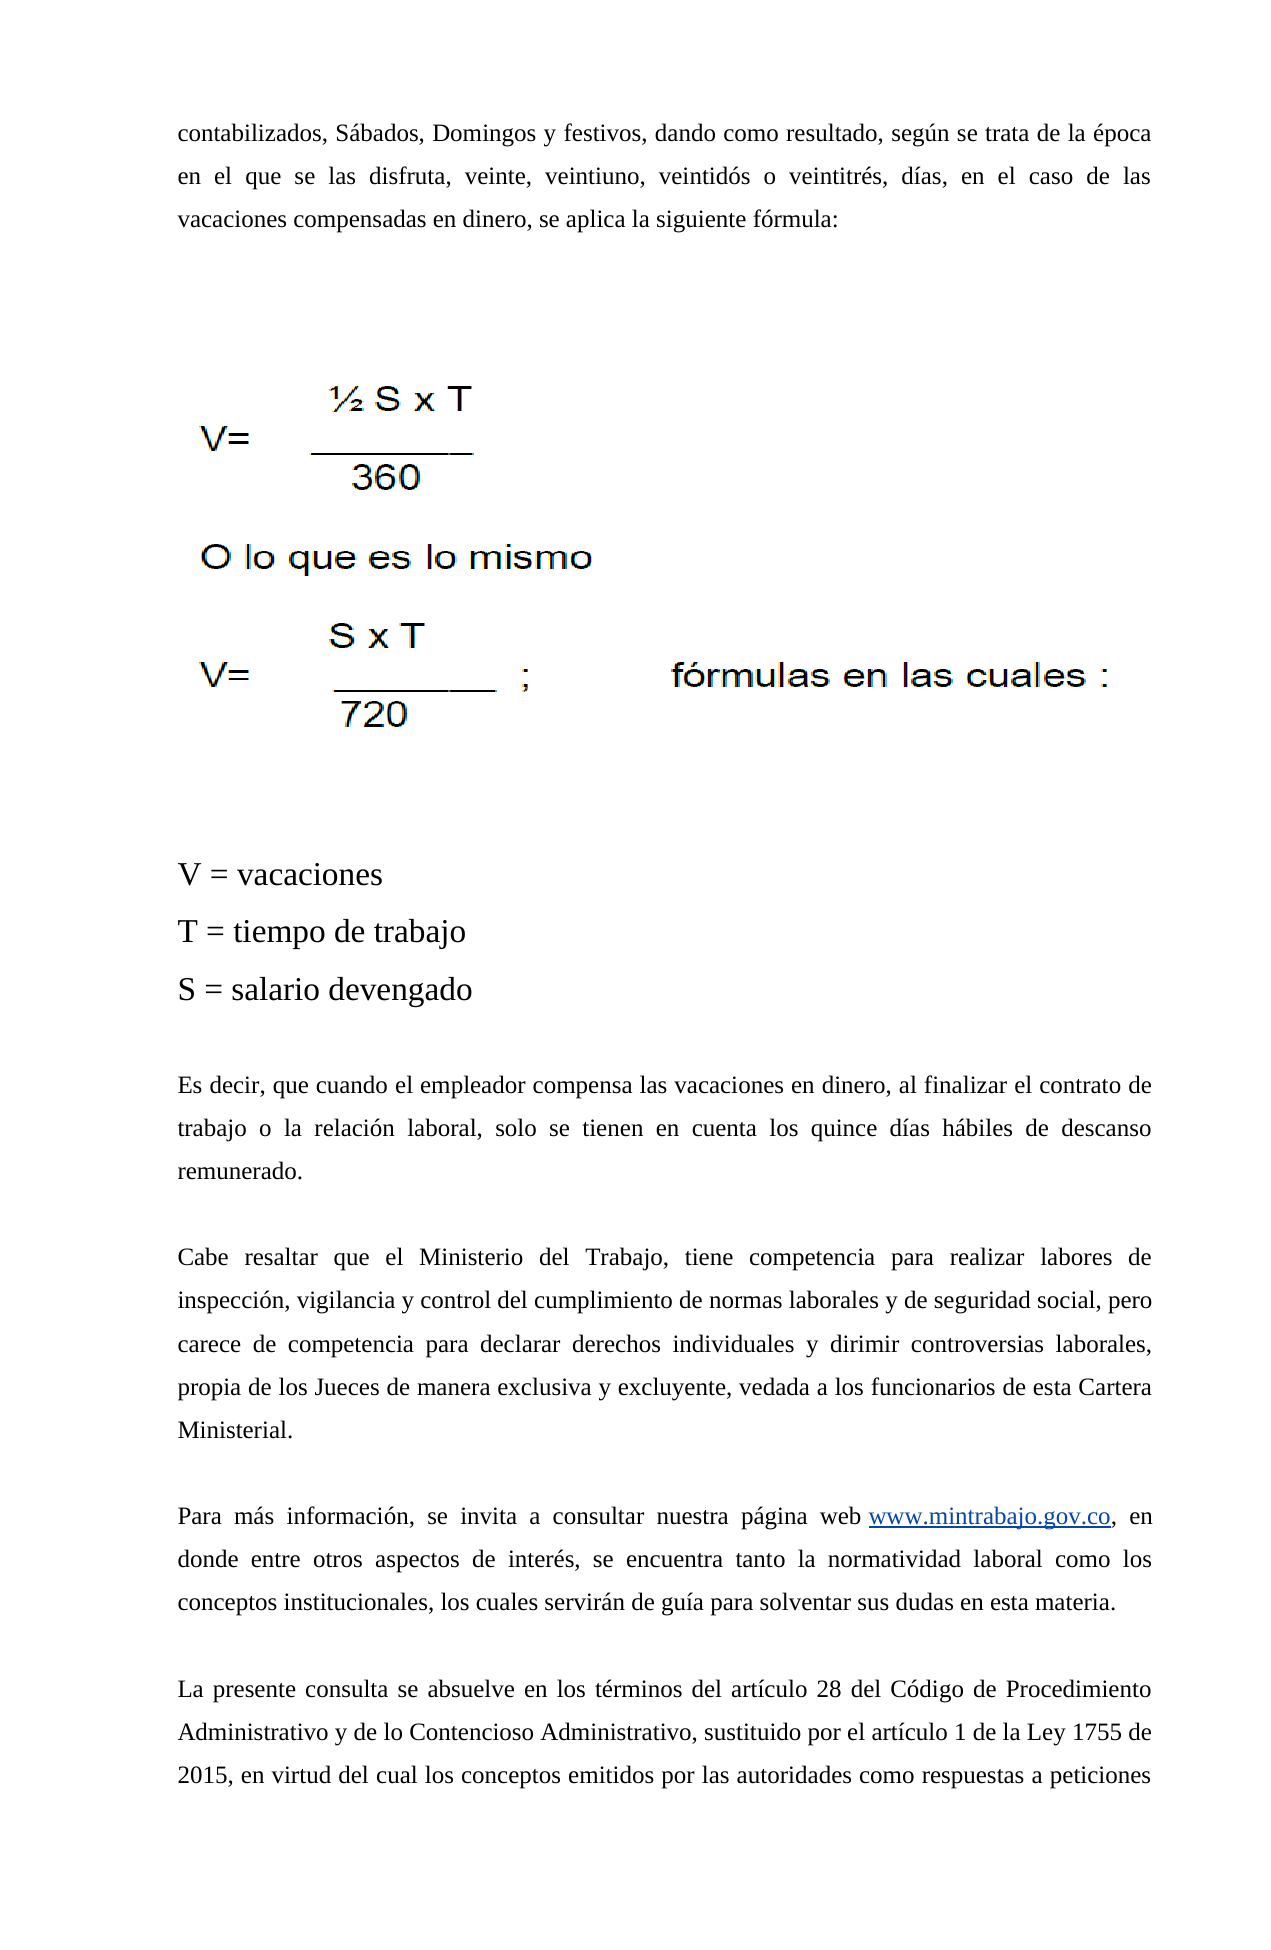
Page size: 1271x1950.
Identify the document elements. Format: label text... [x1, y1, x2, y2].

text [177, 118, 1153, 233]
text Para más información, se invita a consultar nuestra página web www.mintrabajo.gov.co, en donde entre otros aspectos de interés, se encuentra tanto la normatividad laboral como los conceptos institucionales, los cuales servirán de guía para solventar sus dudas en esta materia. [177, 1501, 1153, 1616]
text V = vacaciones [177, 854, 1153, 893]
text S = salario devengado [177, 969, 1153, 1008]
text Es decir, que cuando el empleador compensa las vacaciones en dinero, al finalizar el contrato de trabajo o la relación laboral, solo se tienen en cuenta los quince días hábiles de descanso remunerado. [177, 1070, 1153, 1185]
text Cabe resaltar que el Ministerio del Trabajo, tiene competencia para realizar labores de inspección, vigilancia y control del cumplimiento de normas laborales y de seguridad social, pero carece de competencia para declarar derechos individuales y dirimir controversias laborales, propia de los Jueces de manera exclusiva y excluyente, vedada a los funcionarios de esta Cartera Ministerial. [177, 1242, 1153, 1444]
picture [177, 376, 1129, 754]
text T = tiempo de trabajo [177, 912, 1153, 950]
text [177, 1674, 1153, 1789]
